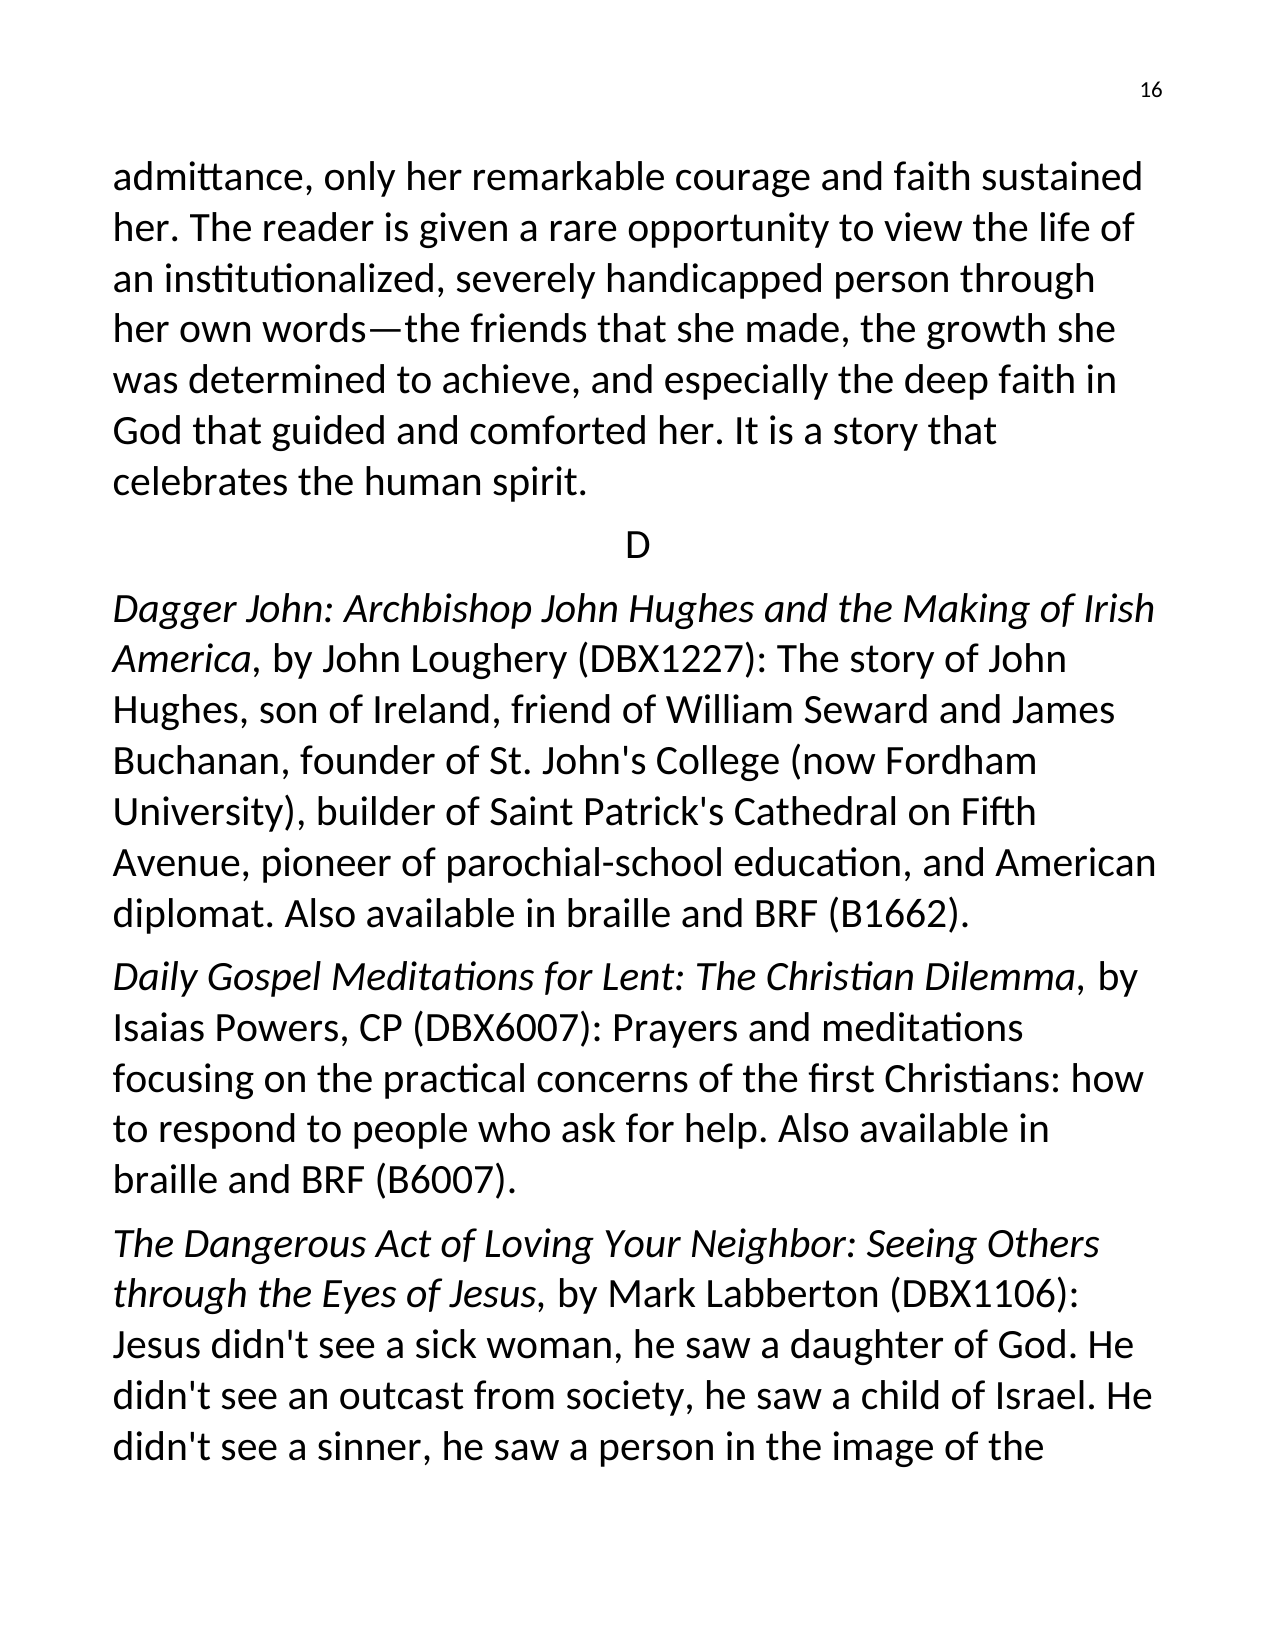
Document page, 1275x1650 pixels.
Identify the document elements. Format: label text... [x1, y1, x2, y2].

text Daily Gospel Meditations for Lent: The Christian Dilemma, by Isaias Powers, CP (DBX6007): Prayers and meditations focusing on the practical concerns of the first Christians: how to respond to people who ask for help. Also available in braille and BRF (B6007). [112, 950, 1162, 1204]
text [112, 150, 1162, 506]
text D [112, 518, 1162, 569]
text Dagger John: Archbishop John Hughes and the Making of Irish America, by John Loughery (DBX1227): The story of John Hughes, son of Ireland, friend of William Seward and James Buchanan, founder of St. John's College (now Fordham University), builder of Saint Patrick's Cathedral on Fifth Avenue, pioneer of parochial-school education, and American diplomat. Also available in braille and BRF (B1662). [112, 582, 1162, 937]
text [112, 1217, 1162, 1471]
